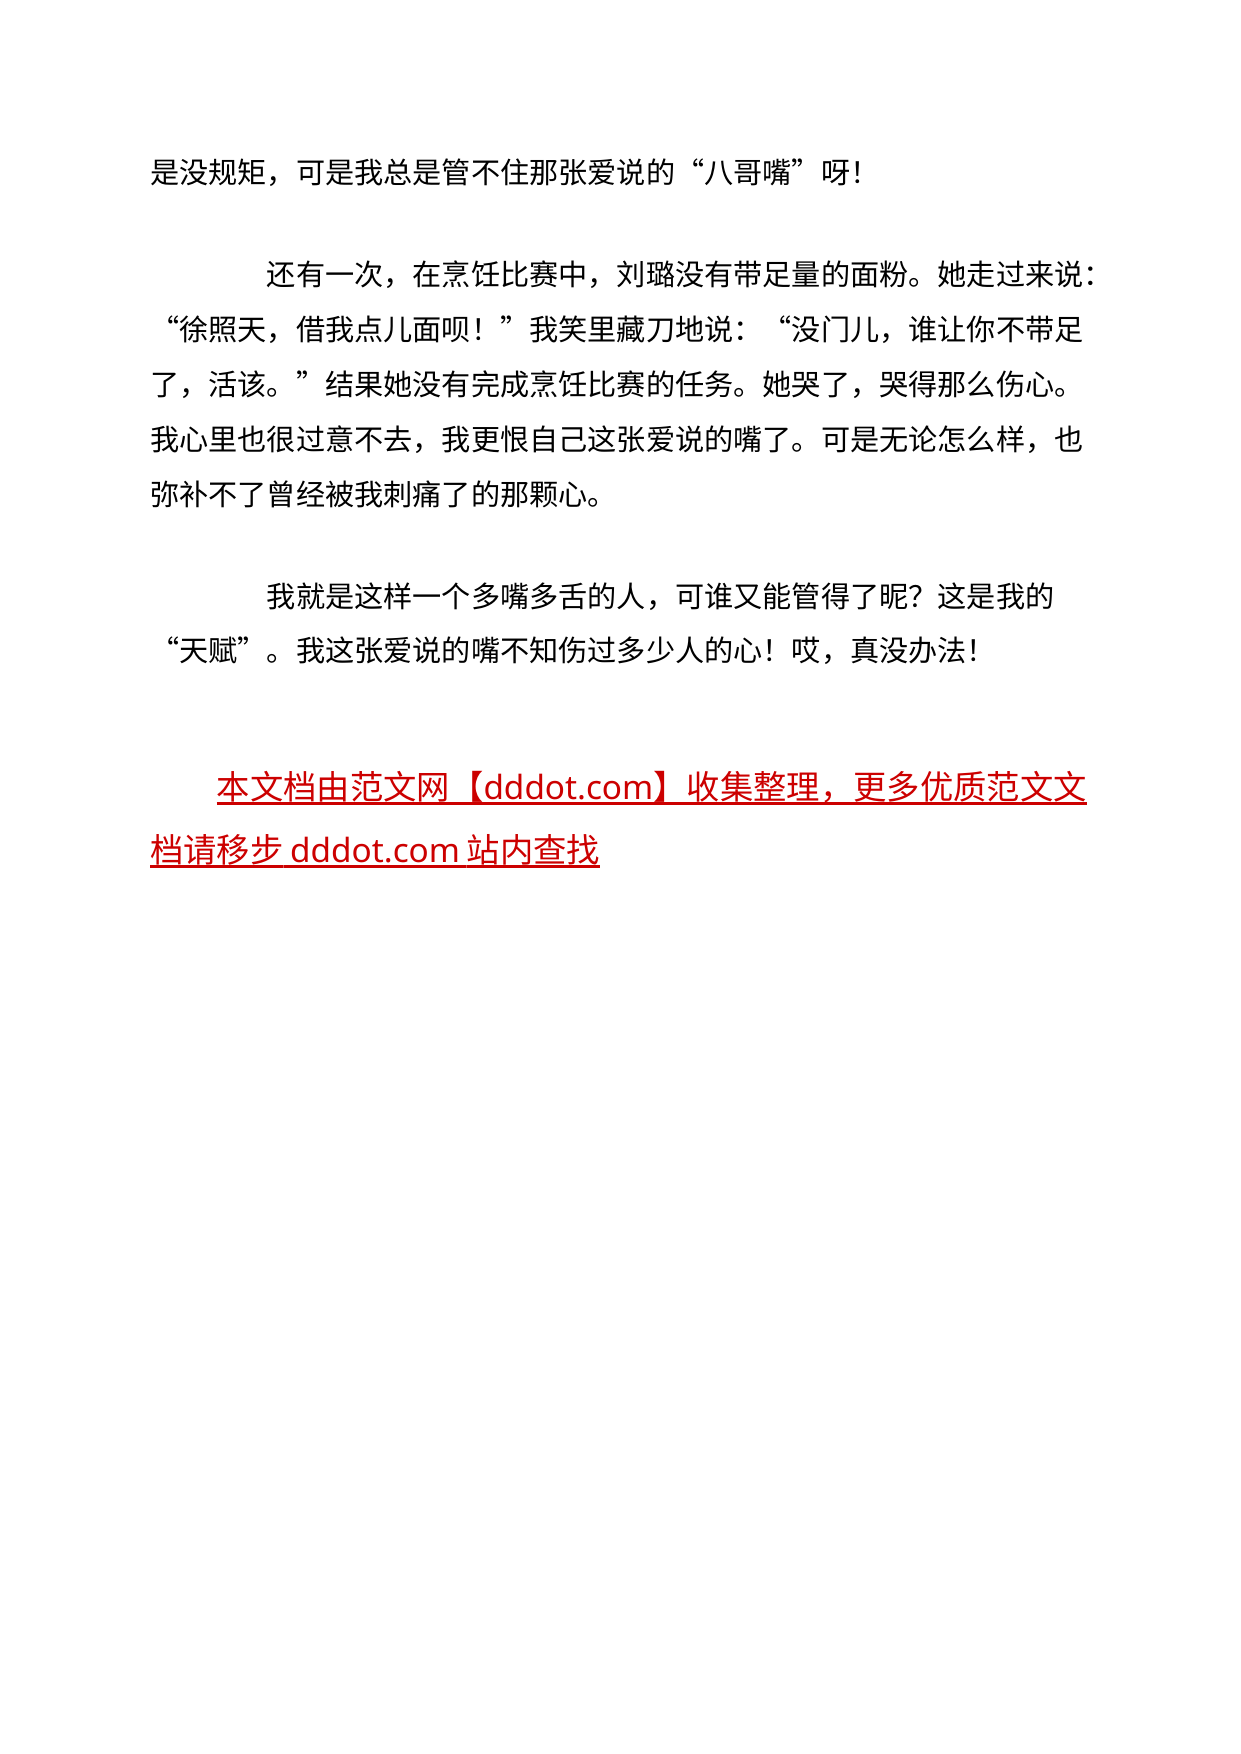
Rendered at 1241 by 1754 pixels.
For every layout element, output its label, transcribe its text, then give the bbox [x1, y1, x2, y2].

text 本文档由范文网【dddot.com】收集整理，更多优质范文文档请移步dddot.com站内查找 [150, 761, 1090, 872]
text 我就是这样一个多嘴多舌的人，可谁又能管得了昵？这是我的“天赋”。我这张爱说的嘴不知伤过多少人的心！哎，真没办法！ [150, 573, 1090, 670]
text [150, 150, 1090, 192]
text 还有一次，在烹饪比赛中，刘璐没有带足量的面粉。她走过来说：“徐照天，借我点儿面呗！”我笑里藏刀地说：“没门儿，谁让你不带足了，活该。”结果她没有完成烹饪比赛的任务。她哭了，哭得那么伤心。我心里也很过意不去，我更恨自己这张爱说的嘴了。可是无论怎么样，也弥补不了曾经被我刺痛了的那颗心。 [150, 252, 1090, 514]
